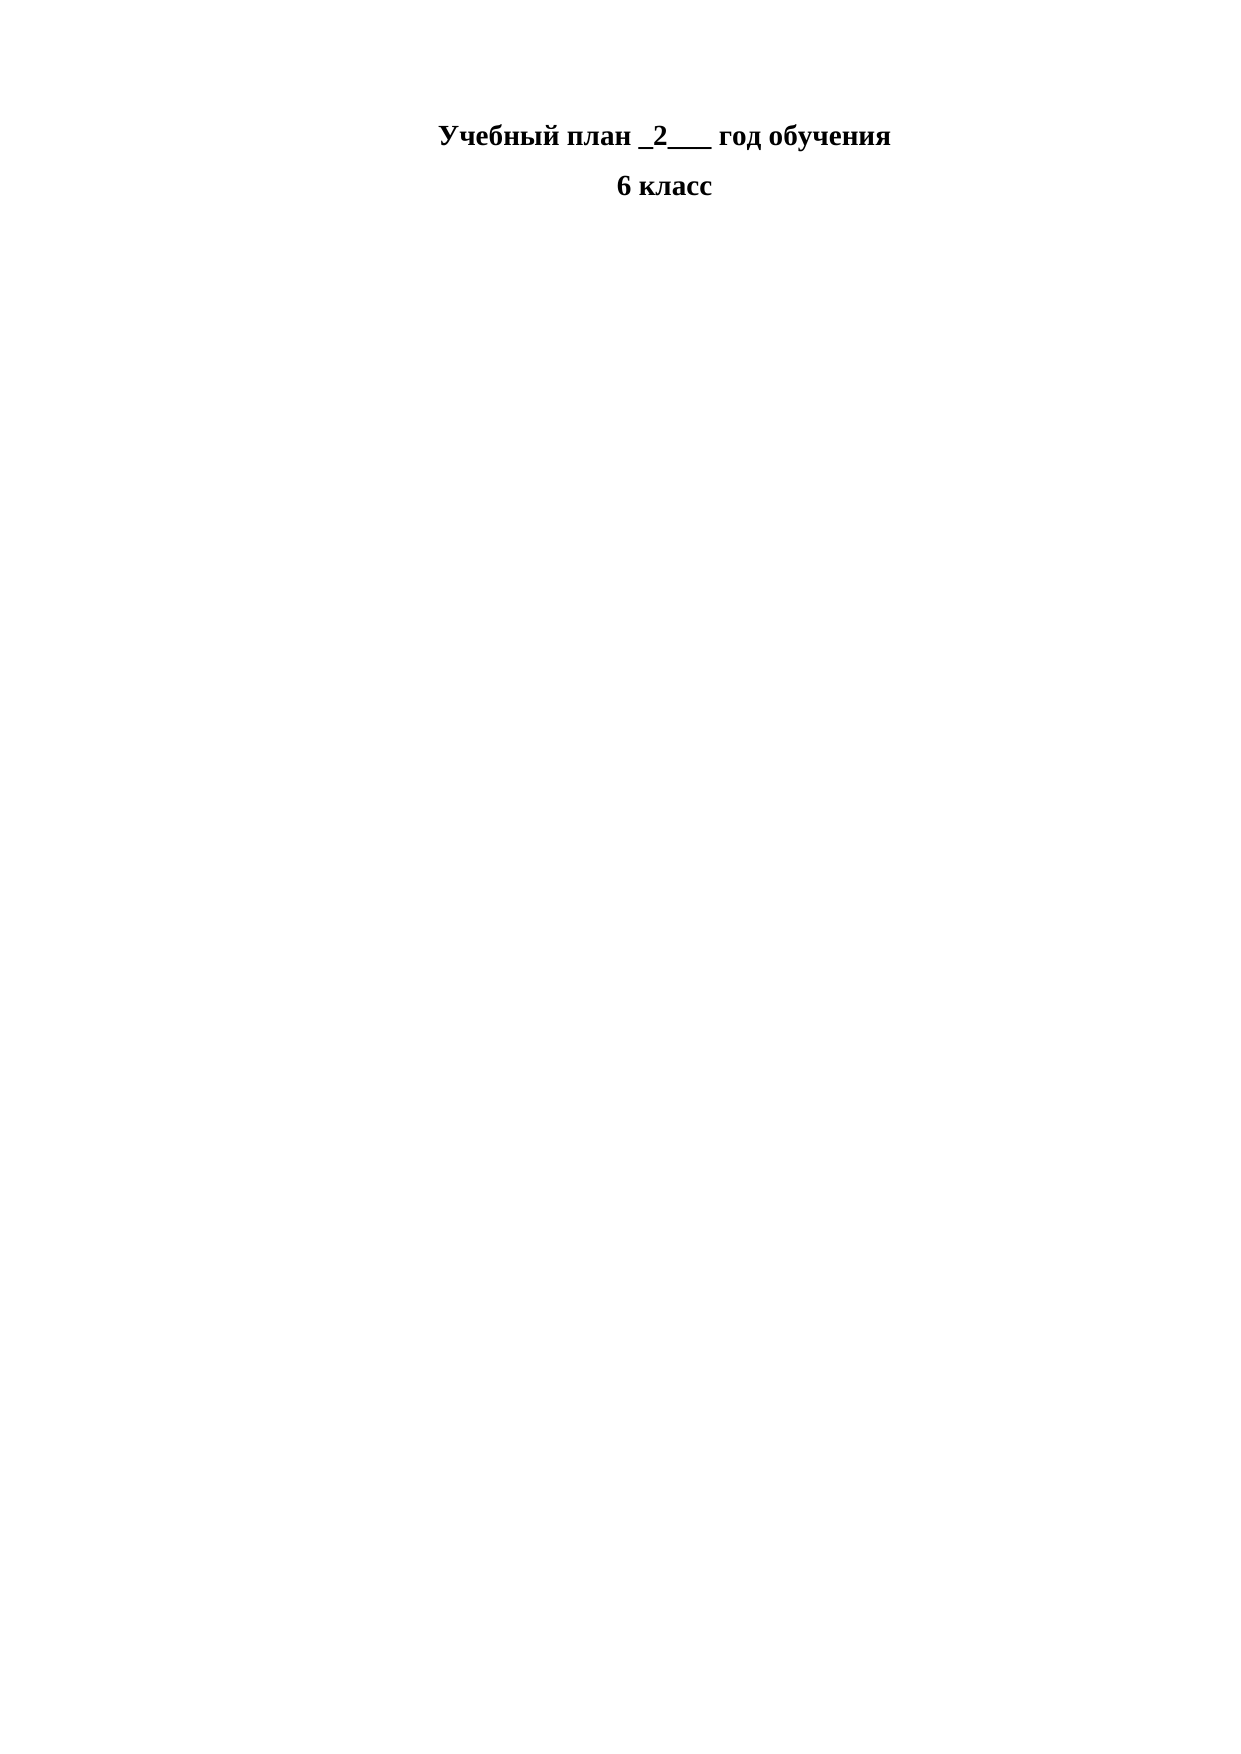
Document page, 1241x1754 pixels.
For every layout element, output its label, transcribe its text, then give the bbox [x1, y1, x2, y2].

text Учебный план _2___ год обучения [177, 118, 1152, 152]
text 6 класс [177, 168, 1152, 202]
